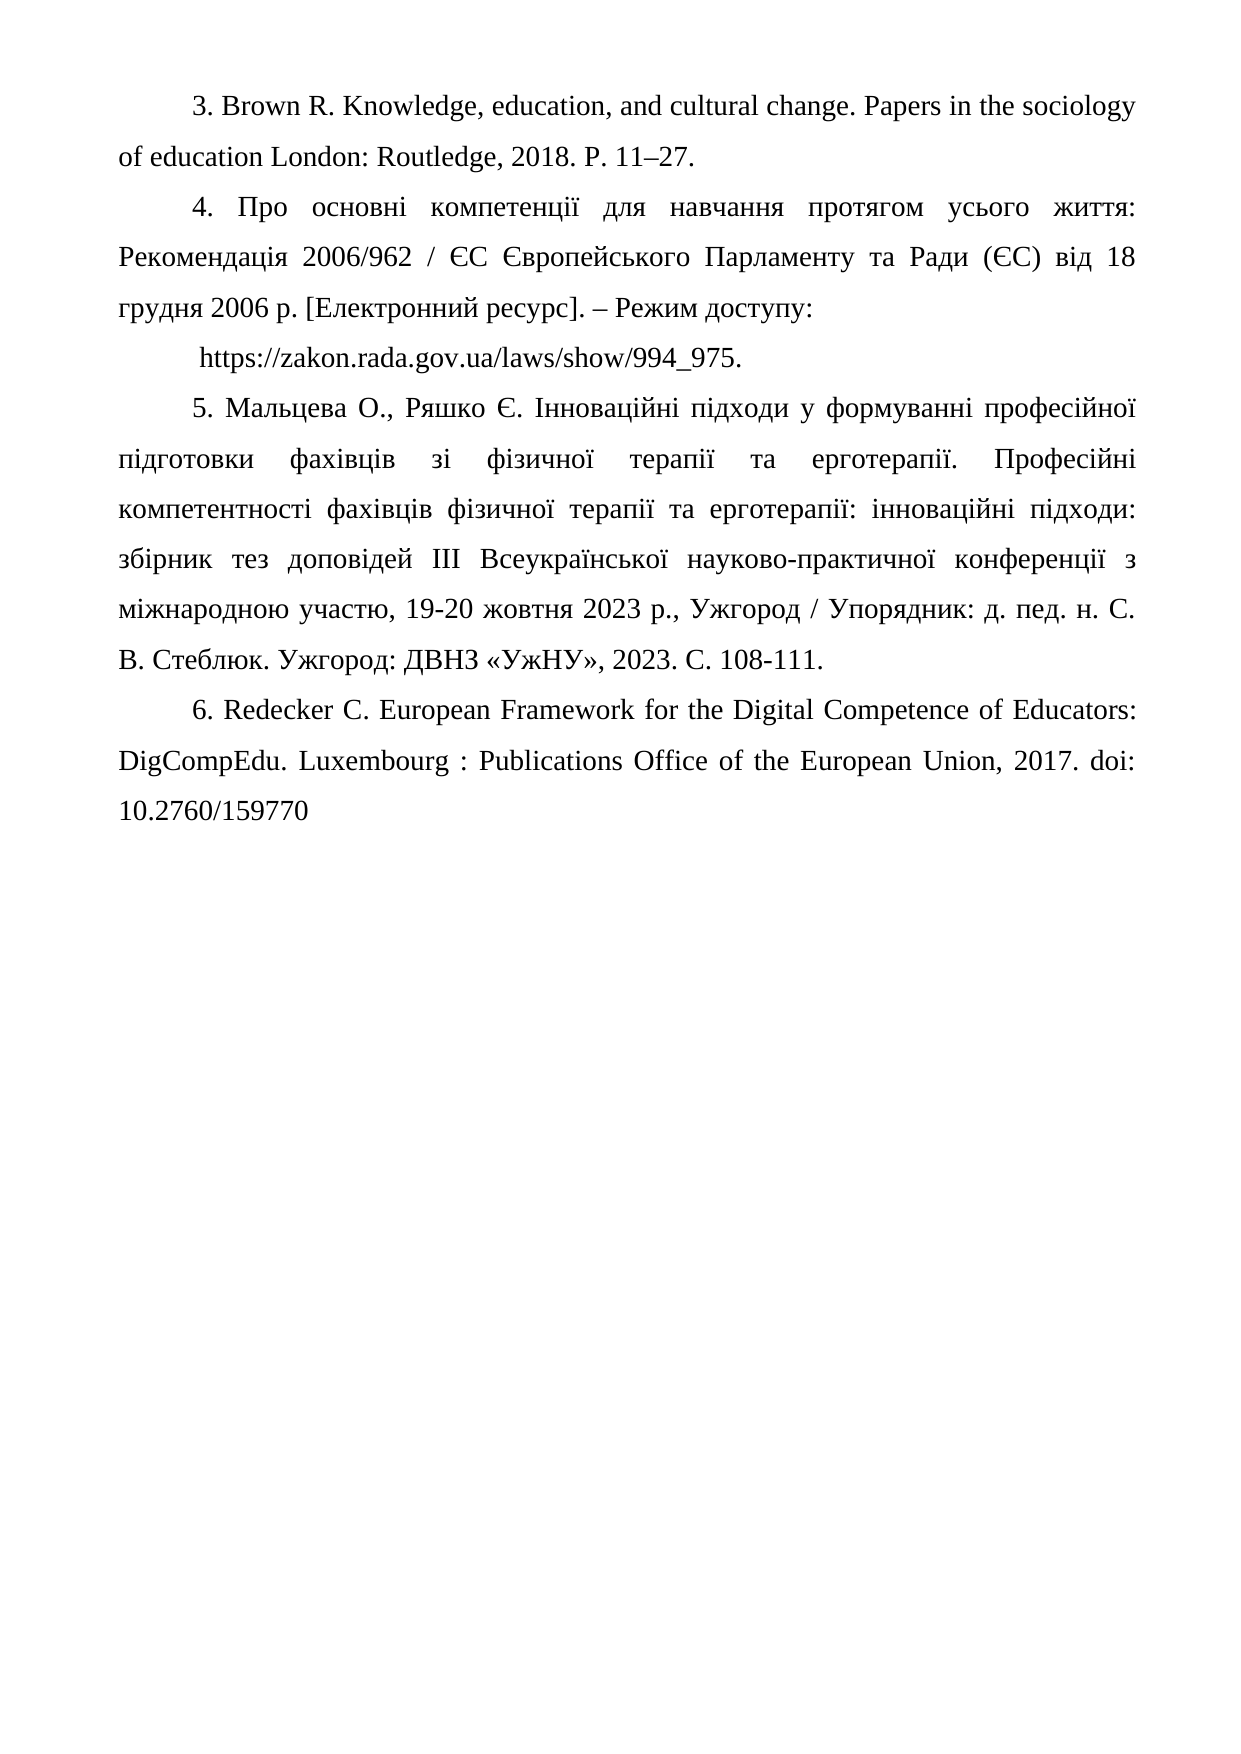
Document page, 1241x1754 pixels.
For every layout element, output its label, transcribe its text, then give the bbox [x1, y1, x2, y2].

text 5. Мальцева О., Ряшко Є. Інноваційні підходи у формуванні професійної підготовки фахівців зі фізичної терапії та ерготерапії. Професійні компетентності фахівців фізичної терапії та ерготерапії: інноваційні підходи: збірник тез доповідей ІІІ Всеукраїнської науково-практичної конференції з міжнародною участю, 19-20 жовтня 2023 р., Ужгород / Упорядник: д. пед. н. С. В. Стеблюк. Ужгород: ДВНЗ «УжНУ», 2023. С. 108-111. [118, 390, 1137, 676]
text 4. Про основні компетенції для навчання протягом усього життя: Рекомендація 2006/962 / ЄС Європейського Парламенту та Ради (ЄС) від 18 грудня 2006 р. [Електронний ресурс]. – Режим доступу: [118, 189, 1137, 323]
text 6. Redecker C. European Framework for the Digital Competence of Educators: DigCompEdu. Luxembourg : Publications Office of the European Union, 2017. doi: 10.2760/159770 [118, 692, 1137, 826]
text 3. Brown R. Knowledge, education, and cultural change. Papers in the sociology of education London: Routledge, 2018. Р. 11–27. [118, 88, 1137, 172]
text https://zakon.rada.gov.ua/laws/show/994_975. [118, 340, 1137, 374]
